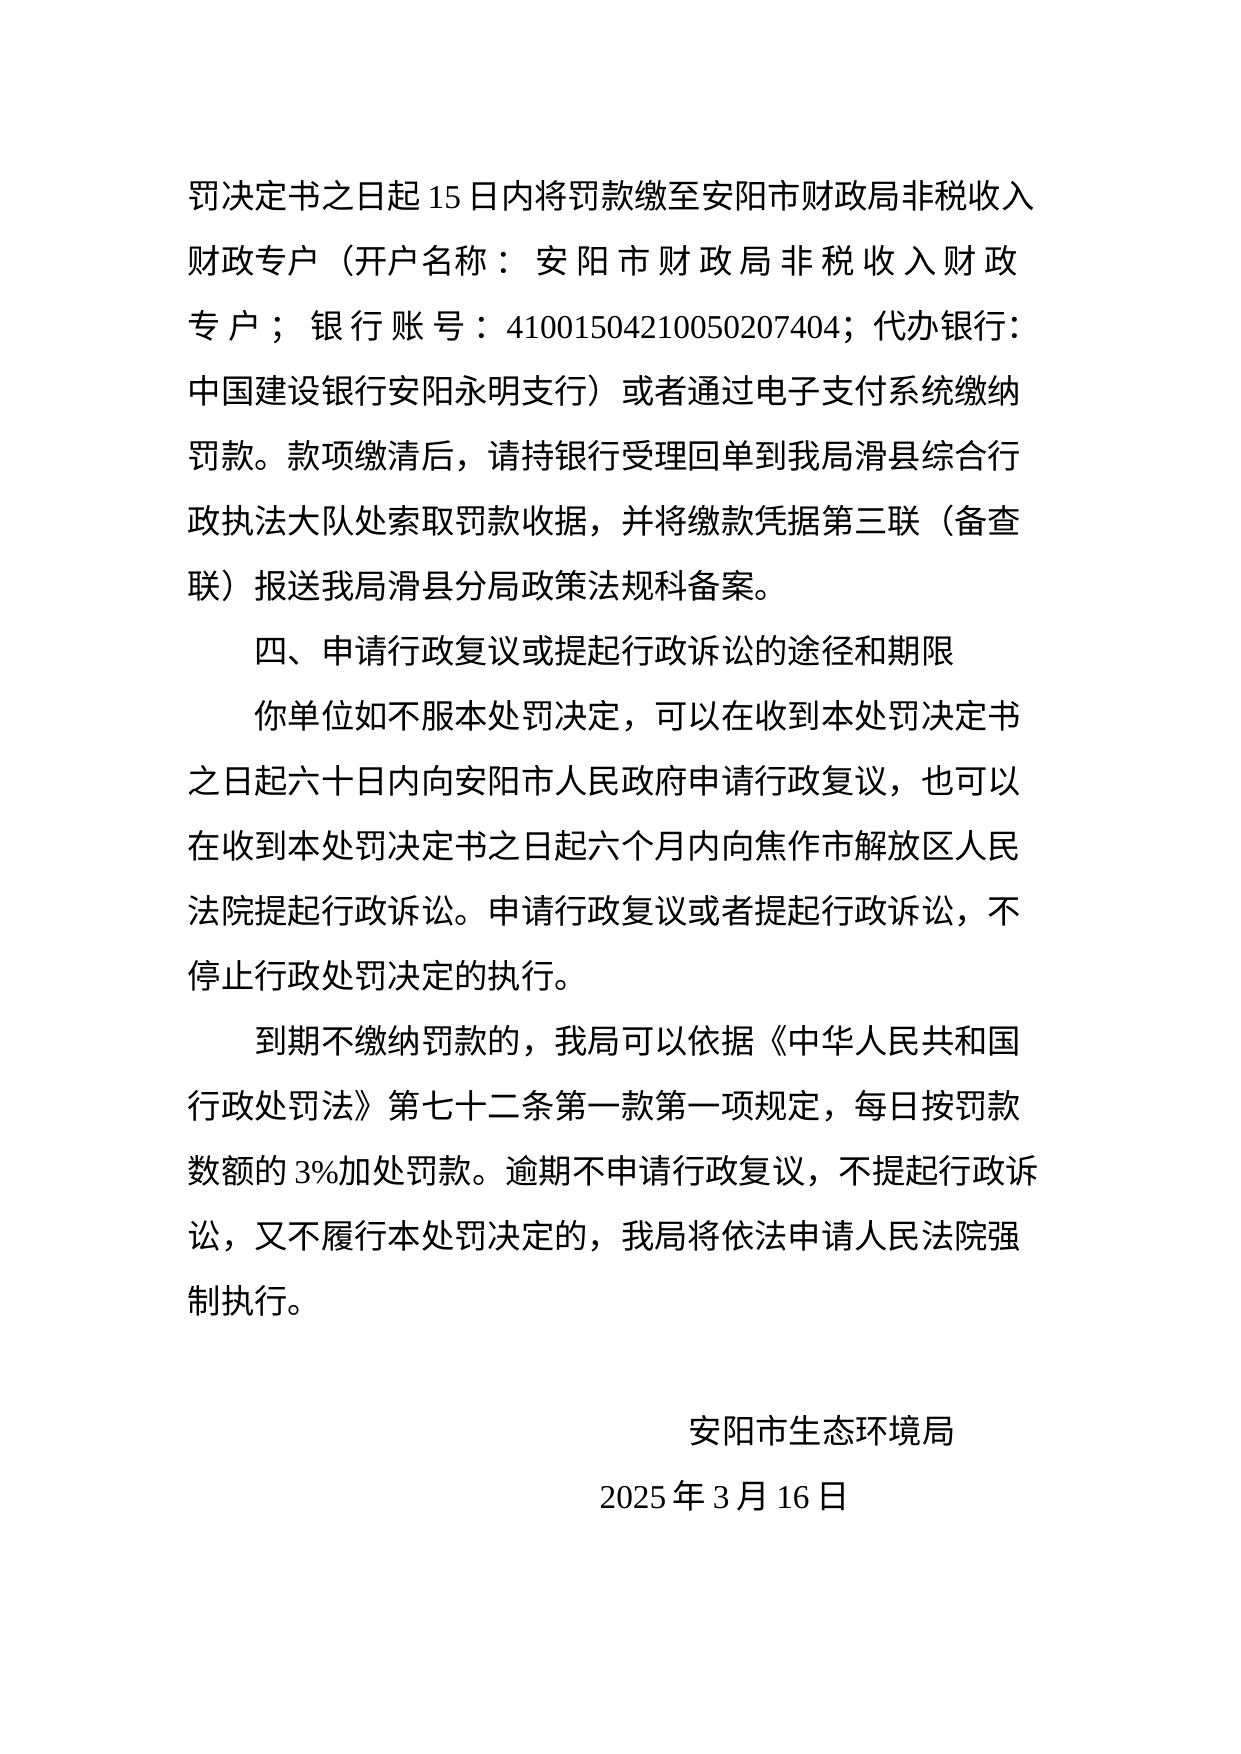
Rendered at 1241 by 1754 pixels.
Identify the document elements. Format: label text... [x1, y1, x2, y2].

text 四、申请行政复议或提起行政诉讼的途径和期限 [187, 617, 1053, 682]
text 安阳市生态环境局（@） [187, 1397, 1053, 1462]
text 你单位如不服本处罚决定，可以在收到本处罚决定书之日起六十日内向安阳市人民政府申请行政复议，也可以在收到本处罚决定书之日起六个月内向焦作市解放区人民法院提起行政诉讼。申请行政复议或者提起行政诉讼，不停止行政处罚决定的执行。 [187, 682, 1053, 1007]
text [187, 162, 1053, 617]
text 2025年3月16日 [187, 1462, 1053, 1527]
text 到期不缴纳罚款的，我局可以依据《中华人民共和国行政处罚法》第七十二条第一款第一项规定，每日按罚款数额的3%加处罚款。逾期不申请行政复议，不提起行政诉讼，又不履行本处罚决定的，我局将依法申请人民法院强制执行。 [187, 1007, 1053, 1332]
